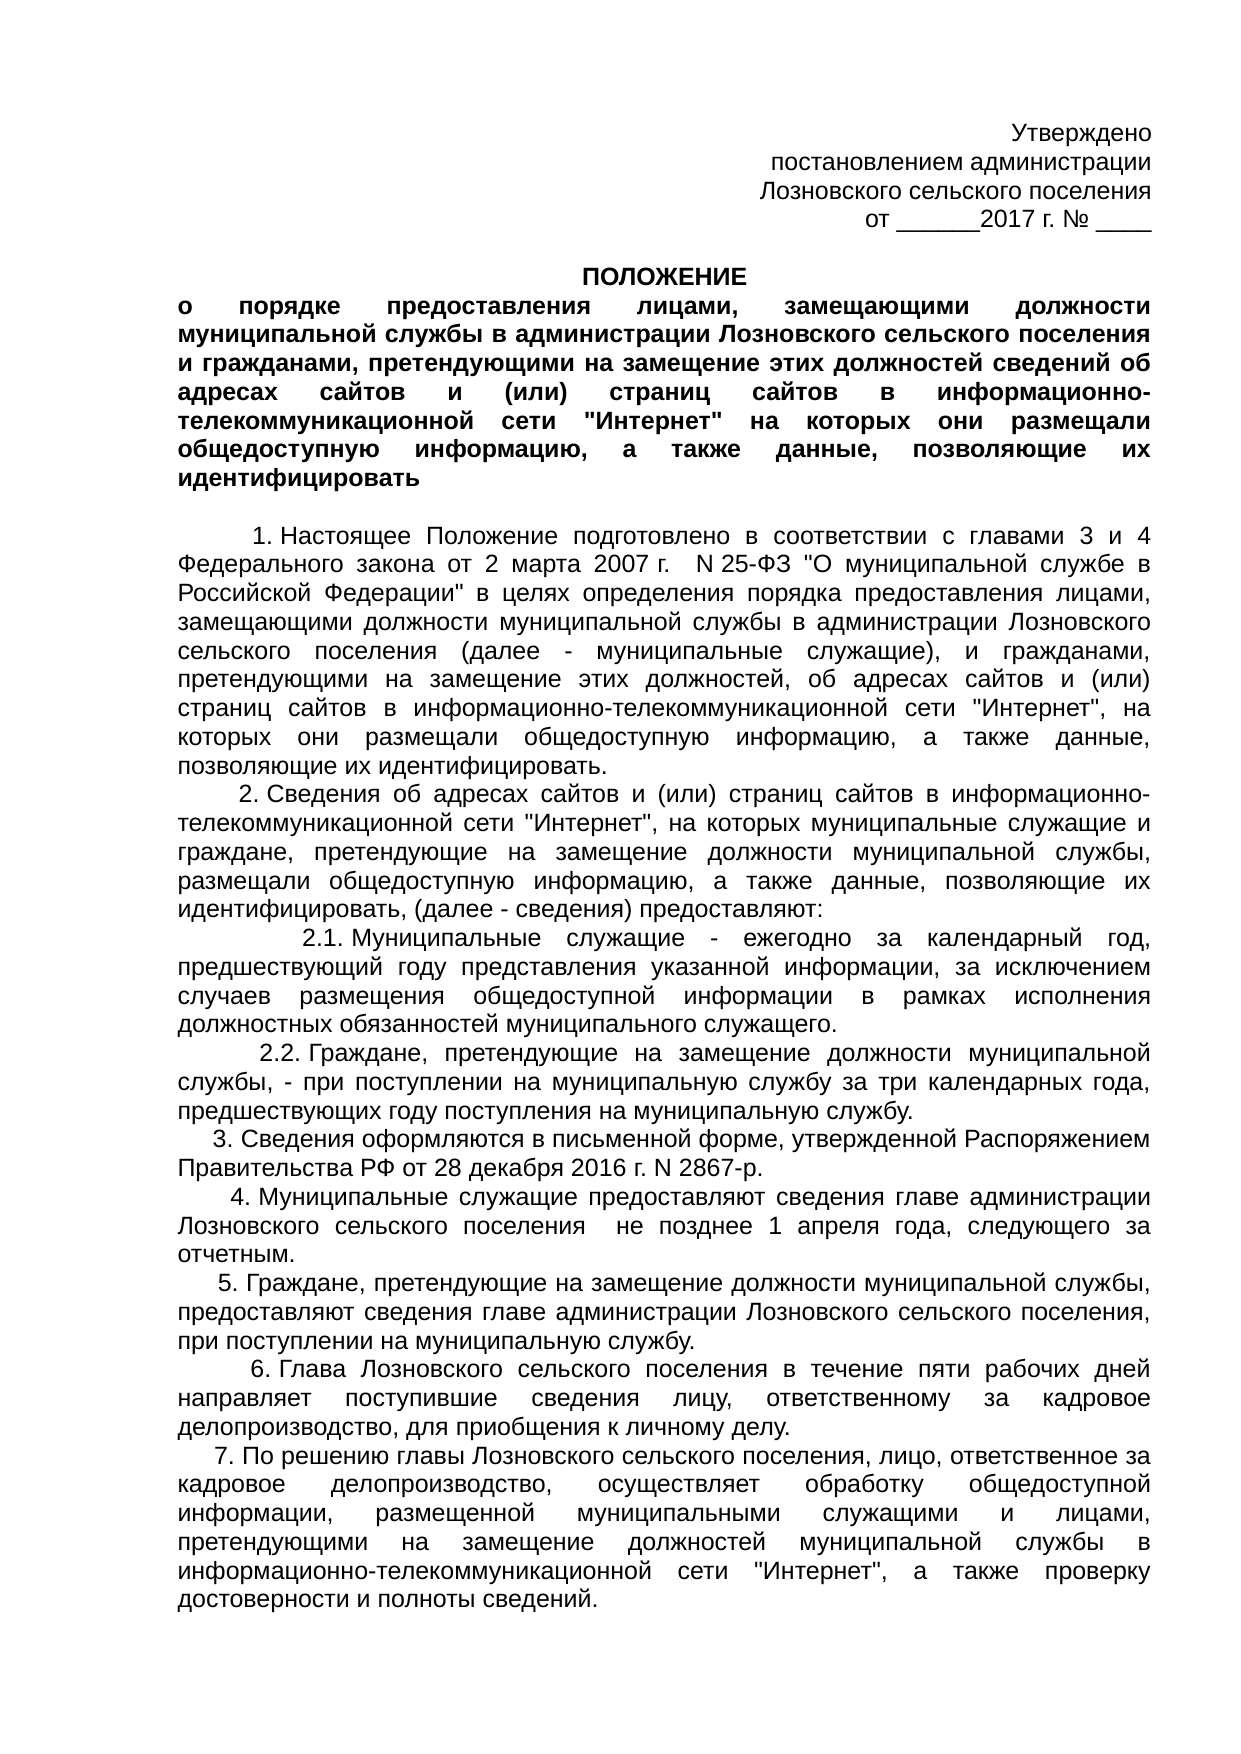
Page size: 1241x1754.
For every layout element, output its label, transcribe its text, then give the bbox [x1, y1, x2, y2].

text о порядке предоставления лицами, замещающими должности муниципальной службы в администрации Лозновского сельского поселения и гражданами, претендующими на замещение этих должностей сведений об адресах сайтов и (или) страниц сайтов в информационно-телекоммуникационной сети "Интернет" на которых они размещали общедоступную информацию, а также данные, позволяющие их идентифицировать [177, 291, 1152, 492]
text Утверждено [252, 118, 1152, 147]
text 5. Граждане, претендующие на замещение должности муниципальной службы, предоставляют сведения главе администрации Лозновского сельского поселения, при поступлении на муниципальную службу. [177, 1268, 1152, 1354]
text от ______2017 г. № ____ [252, 204, 1152, 233]
text Лозновского сельского поселения [252, 176, 1152, 204]
text 2. Сведения об адресах сайтов и (или) страниц сайтов в информационно-телекоммуникационной сети "Интернет", на которых муниципальные служащие и граждане, претендующие на замещение должности муниципальной службы, размещали общедоступную информацию, а также данные, позволяющие их идентифицировать, (далее - сведения) предоставляют: [177, 779, 1152, 923]
text постановлением администрации [252, 147, 1152, 176]
text 2.1. Муниципальные служащие - ежегодно за календарный год, предшествующий году представления указанной информации, за исключением случаев размещения общедоступной информации в рамках исполнения должностных обязанностей муниципального служащего. [177, 923, 1152, 1038]
text 4. Муниципальные служащие предоставляют сведения главе администрации Лозновского сельского поселения не позднее 1 апреля года, следующего за отчетным. [177, 1182, 1152, 1268]
text 1. Настоящее Положение подготовлено в соответствии с главами 3 и 4 Федерального закона от 2 марта 2007 г. N 25-ФЗ "О муниципальной службе в Российской Федерации" в целях определения порядка предоставления лицами, замещающими должности муниципальной службы в администрации Лозновского сельского поселения (далее - муниципальные служащие), и гражданами, претендующими на замещение этих должностей, об адресах сайтов и (или) страниц сайтов в информационно-телекоммуникационной сети "Интернет", на которых они размещали общедоступную информацию, а также данные, позволяющие их идентифицировать. [177, 521, 1152, 779]
text 3. Сведения оформляются в письменной форме, утвержденной Распоряжением Правительства РФ от 28 декабря 2016 г. N 2867-р. [177, 1124, 1152, 1182]
text 6. Глава Лозновского сельского поселения в течение пяти рабочих дней направляет поступившие сведения лицу, ответственному за кадровое делопроизводство, для приобщения к личному делу. [177, 1354, 1152, 1441]
text 7. По решению главы Лозновского сельского поселения, лицо, ответственное за кадровое делопроизводство, осуществляет обработку общедоступной информации, размещенной муниципальными служащими и лицами, претендующими на замещение должностей муниципальной службы в информационно-телекоммуникационной сети "Интернет", а также проверку достоверности и полноты сведений. [177, 1441, 1152, 1613]
text ПОЛОЖЕНИЕ [177, 262, 1152, 291]
text 2.2. Граждане, претендующие на замещение должности муниципальной службы, - при поступлении на муниципальную службу за три календарных года, предшествующих году поступления на муниципальную службу. [177, 1038, 1152, 1124]
